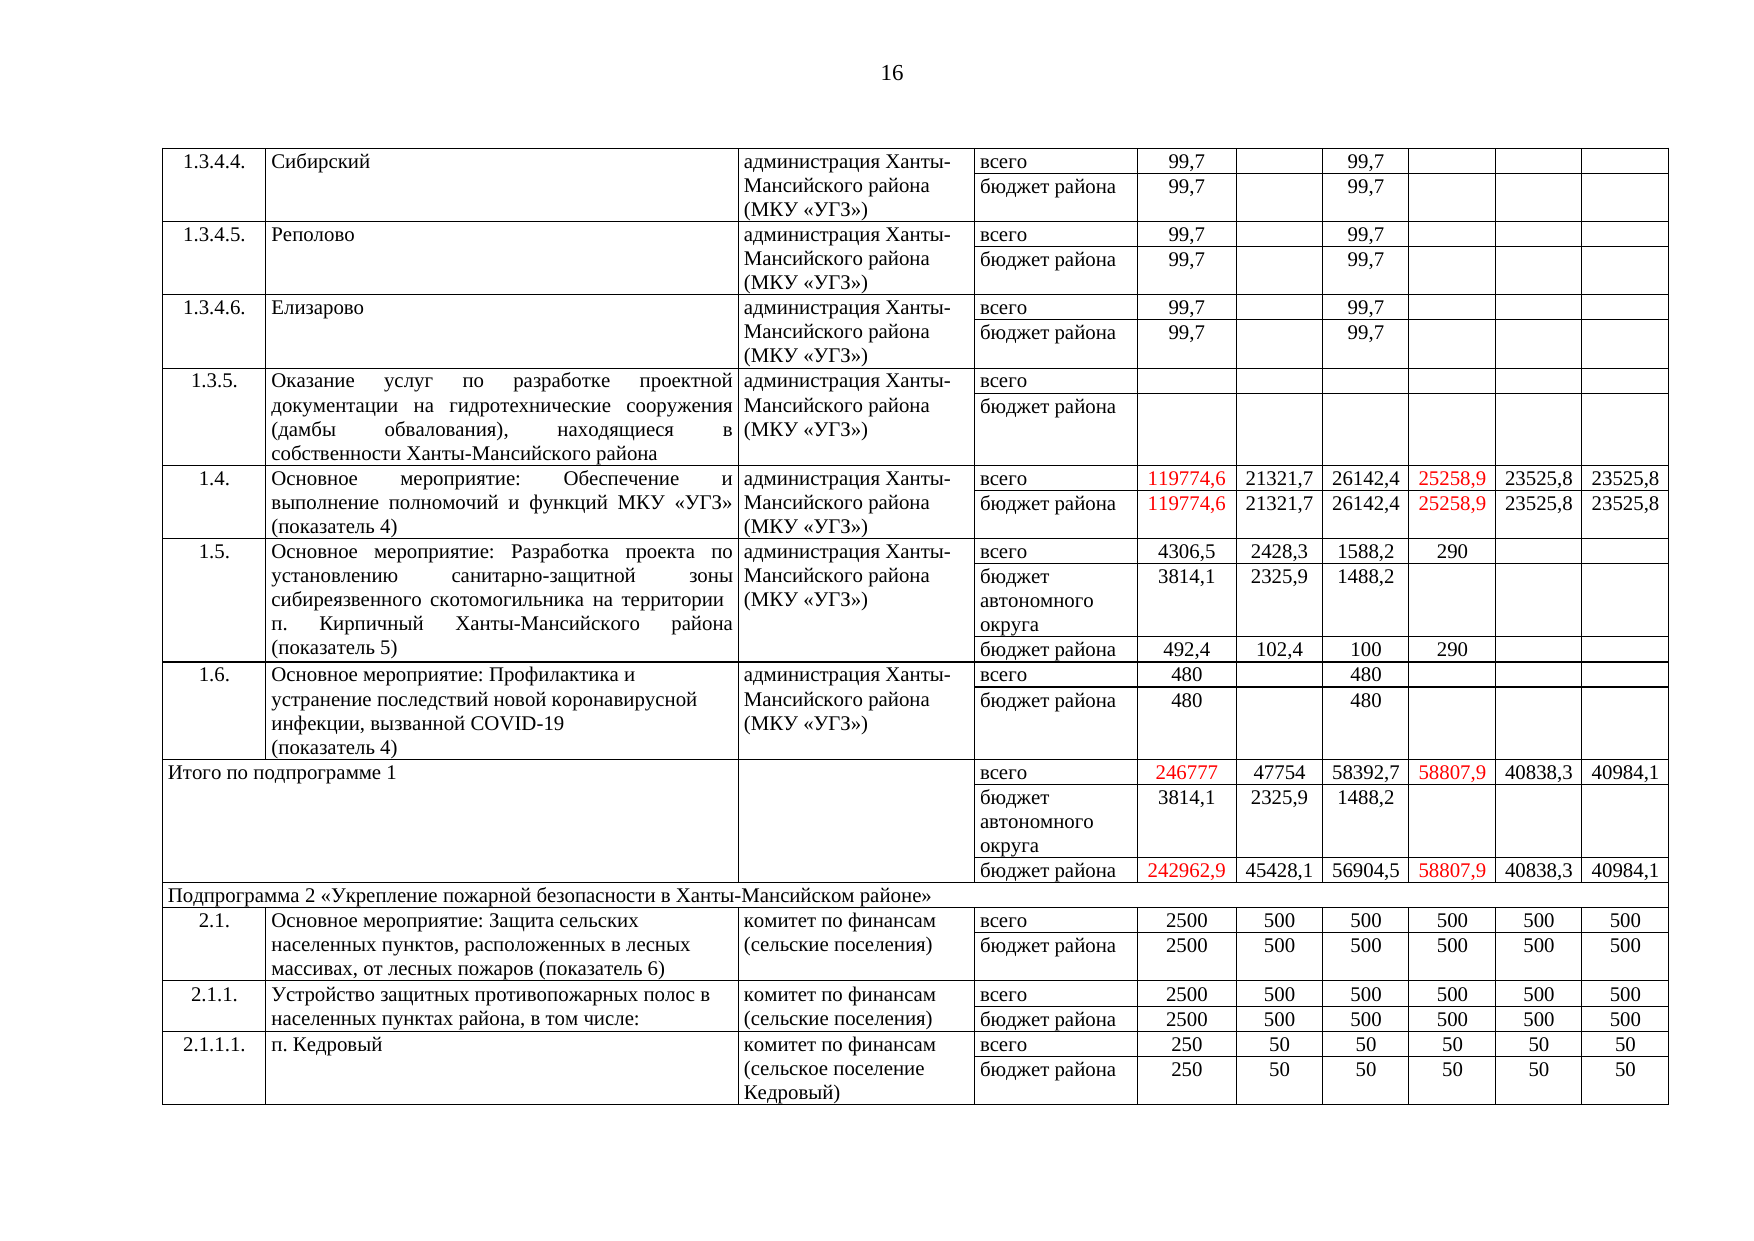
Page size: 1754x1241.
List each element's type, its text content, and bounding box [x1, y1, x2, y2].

table_cell 500 [1582, 981, 1668, 1006]
table_cell 2428,3 [1237, 539, 1322, 563]
table_cell бюджет района [975, 933, 1137, 980]
table_cell 50 [1582, 1032, 1668, 1056]
table_cell 480 [1323, 663, 1408, 686]
table_cell 2500 [1138, 981, 1236, 1006]
table_cell 58807,9 [1409, 858, 1495, 882]
table_cell 58807,9 [1409, 760, 1495, 784]
table_cell Итого по подпрограмме 1 [163, 760, 738, 882]
table_cell 3814,1 [1138, 564, 1236, 636]
table_cell [1409, 394, 1495, 465]
table_cell 290 [1409, 637, 1495, 661]
table_cell 50 [1409, 1057, 1495, 1104]
table_cell 99,7 [1138, 247, 1236, 294]
table_cell Основное мероприятие: Обеспечение и выполнение полномочий и функций МКУ «УГЗ» (показатель 4) [266, 466, 738, 538]
table_cell 290 [1409, 539, 1495, 563]
table_cell всего [975, 760, 1137, 784]
table_cell 23525,8 [1496, 491, 1581, 538]
table_cell Основное мероприятие: Защита сельских населенных пунктов, расположенных в лесных массивах, от лесных пожаров (показатель 6) [266, 908, 738, 980]
table_cell [1582, 688, 1668, 759]
table_cell 99,7 [1323, 320, 1408, 367]
table_cell комитет по финансам (сельское поселение Кедровый) [739, 1032, 974, 1104]
table_cell 23525,8 [1582, 466, 1668, 490]
table_cell [1496, 564, 1581, 636]
table_cell 500 [1323, 908, 1408, 932]
table_cell 1.4. [163, 466, 265, 538]
table_cell Основное мероприятие: Разработка проекта по установлению санитарно-защитной зоны сибиреязвенного скотомогильника на территории п. Кирпичный Ханты-Мансийского района (показатель 5) [266, 539, 738, 661]
table_cell 500 [1496, 908, 1581, 932]
table_cell [1138, 394, 1236, 465]
table_cell 1.3.4.6. [163, 295, 265, 367]
table_cell 1.3.5. [163, 369, 265, 465]
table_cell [739, 149, 974, 221]
table_cell 21321,7 [1237, 466, 1322, 490]
table_cell 2.1. [163, 908, 265, 980]
table_cell 500 [1582, 908, 1668, 932]
table_cell [1409, 320, 1495, 367]
table_cell 25258,9 [1409, 466, 1495, 490]
table_cell Оказание услуг по разработке проектной документации на гидротехнические сооружения (дамбы обвалования), находящиеся в собственности Ханты-Мансийского района [266, 369, 738, 465]
table_cell [1237, 663, 1322, 686]
table_cell 50 [1496, 1057, 1581, 1104]
table_cell 99,7 [1138, 295, 1236, 319]
table_cell бюджет автономного округа [975, 564, 1137, 636]
table_cell 99,7 [1138, 149, 1236, 173]
table_cell бюджет района [975, 1007, 1137, 1031]
table_cell [1582, 149, 1668, 173]
table_cell 1.6. [163, 663, 265, 759]
table_cell 500 [1582, 1007, 1668, 1031]
table_cell 2500 [1138, 933, 1236, 980]
table_cell бюджет района [975, 637, 1137, 661]
table_cell 21321,7 [1237, 491, 1322, 538]
table_cell 500 [1237, 1007, 1322, 1031]
table_cell [1409, 688, 1495, 759]
table_cell бюджет района [975, 858, 1137, 882]
table_cell 58392,7 [1323, 760, 1408, 784]
table_cell 500 [1323, 933, 1408, 980]
table_cell 40984,1 [1582, 760, 1668, 784]
table_cell 99,7 [1323, 295, 1408, 319]
table_cell 56904,5 [1323, 858, 1408, 882]
table_cell 500 [1409, 908, 1495, 932]
table_cell [1496, 247, 1581, 294]
table_cell [1237, 174, 1322, 221]
table_cell комитет по финансам (сельские поселения) [739, 981, 974, 1031]
table_cell всего [975, 663, 1137, 686]
table_cell всего [975, 908, 1137, 932]
table_cell [1409, 295, 1495, 319]
table_cell бюджет района [975, 491, 1137, 538]
table_cell [1496, 637, 1581, 661]
table_cell администрация Ханты-Мансийского района (МКУ «УГЗ») [739, 539, 974, 661]
table_cell 99,7 [1323, 174, 1408, 221]
table_cell 100 [1323, 637, 1408, 661]
table_cell 480 [1323, 688, 1408, 759]
table_cell 242962,9 [1138, 858, 1236, 882]
table_cell [1496, 174, 1581, 221]
table_cell 47754 [1237, 760, 1322, 784]
table_cell 2500 [1138, 1007, 1236, 1031]
table_cell [1409, 247, 1495, 294]
table_cell 23525,8 [1496, 466, 1581, 490]
table_cell всего [975, 981, 1137, 1006]
table_cell [1237, 247, 1322, 294]
table_cell бюджет автономного округа [975, 785, 1137, 857]
table_cell Елизарово [266, 295, 738, 367]
table_cell 50 [1237, 1057, 1322, 1104]
table_cell 50 [1323, 1032, 1408, 1056]
table_cell 4306,5 [1138, 539, 1236, 563]
table_cell [1496, 539, 1581, 563]
table_cell администрация Ханты-Мансийского района (МКУ «УГЗ») [739, 466, 974, 538]
table_cell бюджет района [975, 394, 1137, 465]
table_cell бюджет района [975, 320, 1137, 367]
table_cell [1496, 222, 1581, 246]
table_cell Подпрограмма 2 «Укрепление пожарной безопасности в Ханты-Мансийском районе» [163, 883, 1668, 907]
table_cell 500 [1323, 981, 1408, 1006]
table_cell бюджет района [975, 1057, 1137, 1104]
table_cell [1323, 394, 1408, 465]
table_cell 50 [1409, 1032, 1495, 1056]
table_cell [1496, 394, 1581, 465]
table_cell 2.1.1. [163, 981, 265, 1031]
table_cell 500 [1582, 933, 1668, 980]
table_cell 99,7 [1323, 149, 1408, 173]
table_cell 102,4 [1237, 637, 1322, 661]
table_cell 480 [1138, 663, 1236, 686]
table_cell [1237, 369, 1322, 392]
table_cell 2325,9 [1237, 785, 1322, 857]
table_cell [1496, 149, 1581, 173]
table_cell Реполово [266, 222, 738, 294]
table_cell 2325,9 [1237, 564, 1322, 636]
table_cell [739, 222, 974, 294]
table_cell 50 [1496, 1032, 1581, 1056]
table_cell 2.1.1.1. [163, 1032, 265, 1104]
table_cell 500 [1409, 981, 1495, 1006]
table_cell [1582, 564, 1668, 636]
table_cell [1582, 247, 1668, 294]
table_cell 45428,1 [1237, 858, 1322, 882]
table_cell [1237, 394, 1322, 465]
table_cell [1582, 174, 1668, 221]
table_cell 250 [1138, 1057, 1236, 1104]
table_cell всего [975, 466, 1137, 490]
table_cell [739, 760, 974, 882]
table_cell Устройство защитных противопожарных полос в населенных пунктах района, в том числе: [266, 981, 738, 1031]
table_cell [1237, 295, 1322, 319]
table_cell 492,4 [1138, 637, 1236, 661]
table_cell [1409, 149, 1495, 173]
table_cell 500 [1237, 933, 1322, 980]
table_cell всего [975, 369, 1137, 392]
table_cell 1588,2 [1323, 539, 1408, 563]
table_cell [1582, 295, 1668, 319]
table_cell [1582, 222, 1668, 246]
table_cell всего [975, 1032, 1137, 1056]
table_cell комитет по финансам (сельские поселения) [739, 908, 974, 980]
table_cell администрация Ханты-Мансийского района (МКУ «УГЗ») [739, 369, 974, 465]
table_cell бюджет района [975, 247, 1137, 294]
table_cell 500 [1496, 1007, 1581, 1031]
table_cell 500 [1496, 981, 1581, 1006]
table_cell администрация Ханты-Мансийского района (МКУ «УГЗ») [739, 295, 974, 367]
table_cell [1496, 320, 1581, 367]
table_cell [1582, 369, 1668, 392]
table_cell 23525,8 [1582, 491, 1668, 538]
table_cell 500 [1409, 1007, 1495, 1031]
table_cell [1582, 320, 1668, 367]
table_cell всего [975, 295, 1137, 319]
table_cell [1237, 149, 1322, 173]
table_cell 500 [1409, 933, 1495, 980]
table_cell 99,7 [1323, 247, 1408, 294]
table_cell 480 [1138, 688, 1236, 759]
table_cell 119774,6 [1138, 466, 1236, 490]
table_cell [1582, 785, 1668, 857]
table_cell [1409, 369, 1495, 392]
table_cell 26142,4 [1323, 466, 1408, 490]
table_cell 500 [1496, 933, 1581, 980]
table_cell Сибирский [266, 149, 738, 221]
table_cell 25258,9 [1409, 491, 1495, 538]
table_cell 40984,1 [1582, 858, 1668, 882]
table_cell 1488,2 [1323, 785, 1408, 857]
table_cell 1.3.4.5. [163, 222, 265, 294]
table_cell всего [975, 149, 1137, 173]
table_cell 1.5. [163, 539, 265, 661]
table_cell Основное мероприятие: Профилактика и устранение последствий новой коронавирусной инфекции, вызванной COVID-19 (показатель 4) [266, 663, 738, 759]
table_cell 1488,2 [1323, 564, 1408, 636]
table_cell 99,7 [1138, 222, 1236, 246]
table_cell 50 [1237, 1032, 1322, 1056]
table_cell 99,7 [1138, 320, 1236, 367]
table_cell [1582, 394, 1668, 465]
table_cell 2500 [1138, 908, 1236, 932]
table_cell [1582, 539, 1668, 563]
table_cell 246777 [1138, 760, 1236, 784]
table_cell [1496, 295, 1581, 319]
table_cell бюджет района [975, 688, 1137, 759]
table_cell 500 [1323, 1007, 1408, 1031]
table_cell [1496, 785, 1581, 857]
table_cell 99,7 [1323, 222, 1408, 246]
table_cell [1496, 688, 1581, 759]
table_cell 500 [1237, 981, 1322, 1006]
table_cell 250 [1138, 1032, 1236, 1056]
table_cell [1409, 564, 1495, 636]
table_cell [1582, 637, 1668, 661]
table_cell 99,7 [1138, 174, 1236, 221]
table_cell 50 [1582, 1057, 1668, 1104]
table_cell [1409, 663, 1495, 686]
table_cell [1496, 663, 1581, 686]
table_cell [1496, 369, 1581, 392]
table_cell [1237, 222, 1322, 246]
table_cell [1409, 222, 1495, 246]
table_cell п. Кедровый [266, 1032, 738, 1104]
table_cell всего [975, 539, 1137, 563]
table_cell [1138, 369, 1236, 392]
table_cell 40838,3 [1496, 858, 1581, 882]
table_cell [1323, 369, 1408, 392]
table_cell 40838,3 [1496, 760, 1581, 784]
table_cell 1.3.4.4. [163, 149, 265, 221]
table_cell всего [975, 222, 1137, 246]
table_cell [1409, 174, 1495, 221]
table_cell [1409, 785, 1495, 857]
table_cell 50 [1323, 1057, 1408, 1104]
table_cell 500 [1237, 908, 1322, 932]
table_cell бюджет района [975, 174, 1137, 221]
table_cell [1582, 663, 1668, 686]
table_cell [1237, 688, 1322, 759]
table_cell администрация Ханты-Мансийского района (МКУ «УГЗ») [739, 663, 974, 759]
table_cell 26142,4 [1323, 491, 1408, 538]
table_cell [1237, 320, 1322, 367]
table_cell 119774,6 [1138, 491, 1236, 538]
table_cell 3814,1 [1138, 785, 1236, 857]
